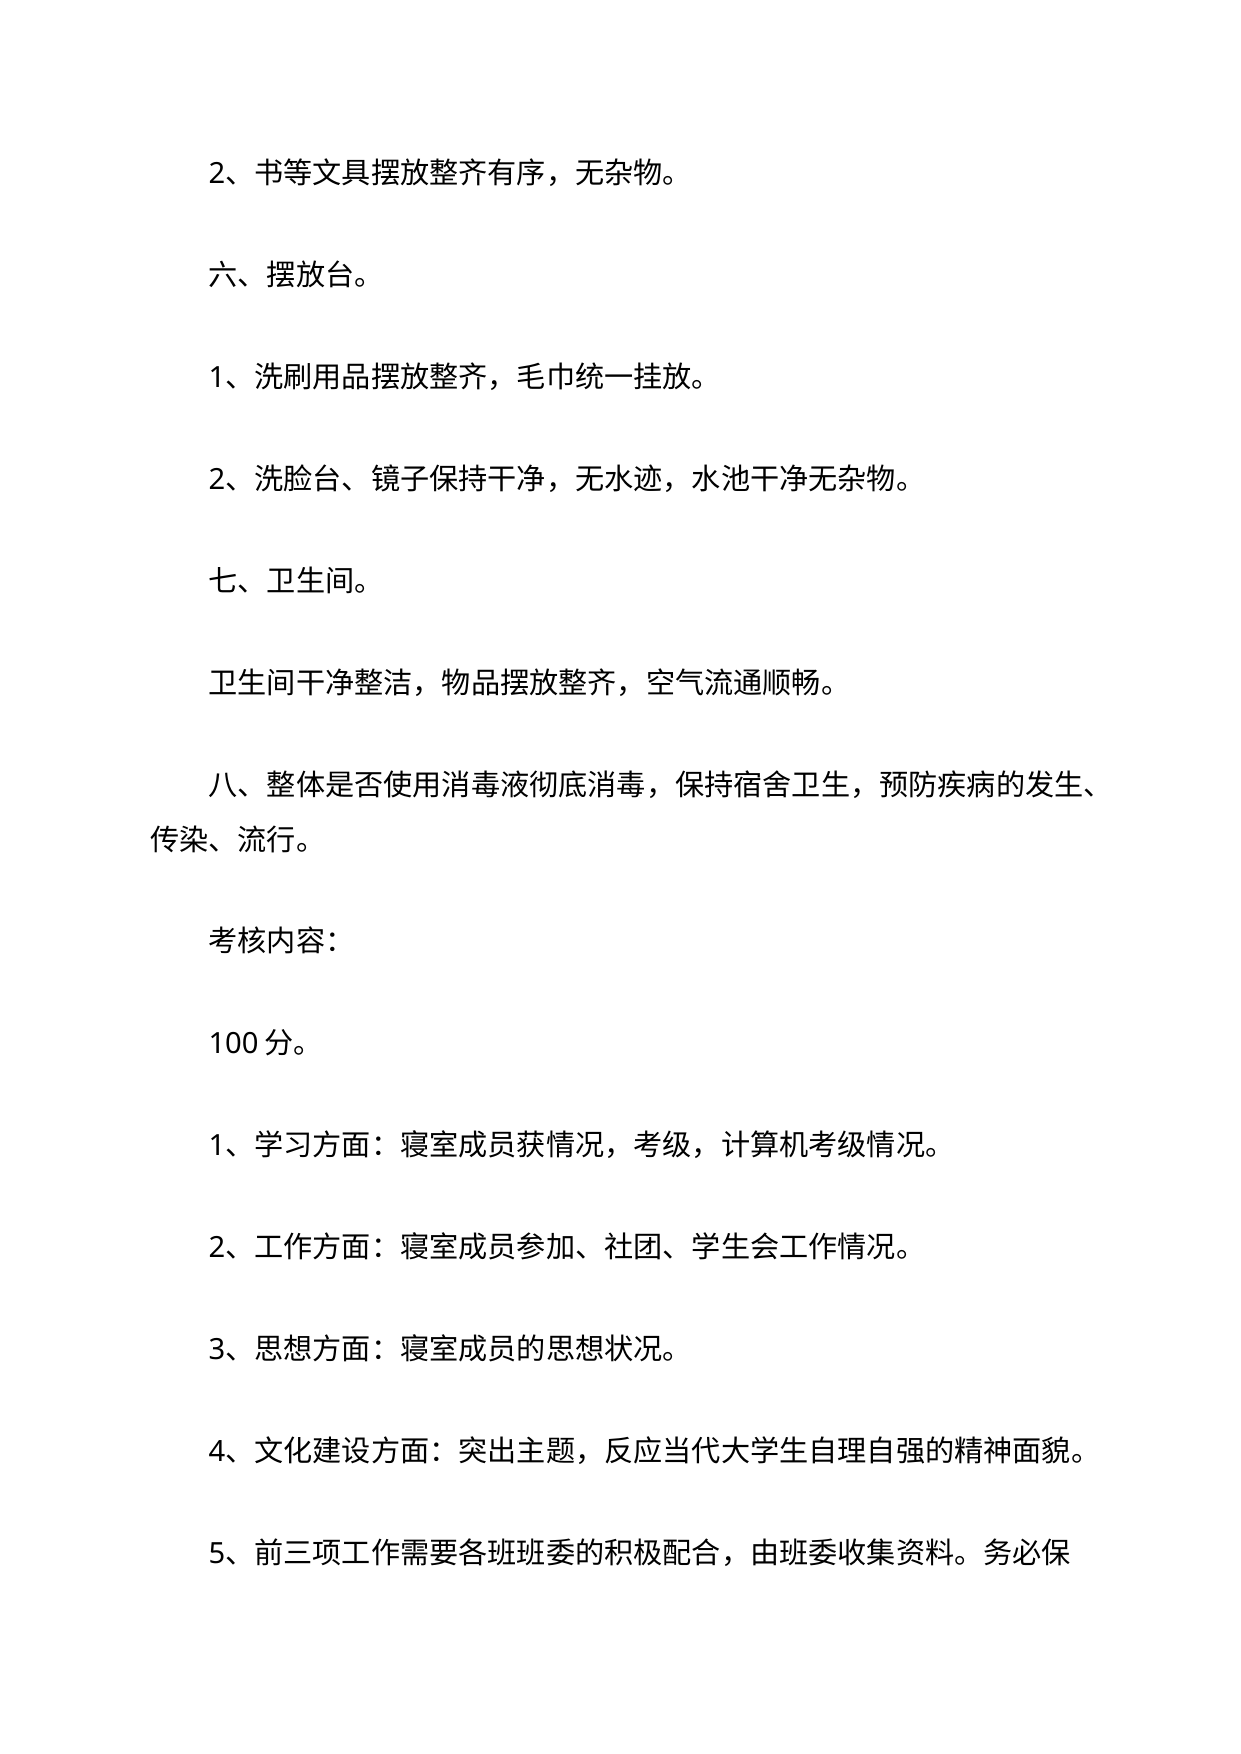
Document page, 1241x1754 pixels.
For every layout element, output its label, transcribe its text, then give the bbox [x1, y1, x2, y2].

text 2、工作方面：寝室成员参加、社团、学生会工作情况。 [150, 1224, 1090, 1266]
text 1、洗刷用品摆放整齐，毛巾统一挂放。 [150, 354, 1090, 396]
text 3、思想方面：寝室成员的思想状况。 [150, 1326, 1090, 1368]
text 2、书等文具摆放整齐有序，无杂物。 [150, 150, 1090, 192]
text 卫生间干净整洁，物品摆放整齐，空气流通顺畅。 [150, 659, 1090, 702]
text 七、卫生间。 [150, 558, 1090, 600]
text 八、整体是否使用消毒液彻底消毒，保持宿舍卫生，预防疾病的发生、传染、流行。 [150, 761, 1090, 858]
text 六、摆放台。 [150, 252, 1090, 294]
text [150, 1529, 1090, 1572]
text 考核内容： [150, 918, 1090, 960]
text 100分。 [150, 1020, 1090, 1062]
text 1、学习方面：寝室成员获情况，考级，计算机考级情况。 [150, 1122, 1090, 1164]
text 4、文化建设方面：突出主题，反应当代大学生自理自强的精神面貌。 [150, 1428, 1090, 1470]
text 2、洗脸台、镜子保持干净，无水迹，水池干净无杂物。 [150, 456, 1090, 498]
